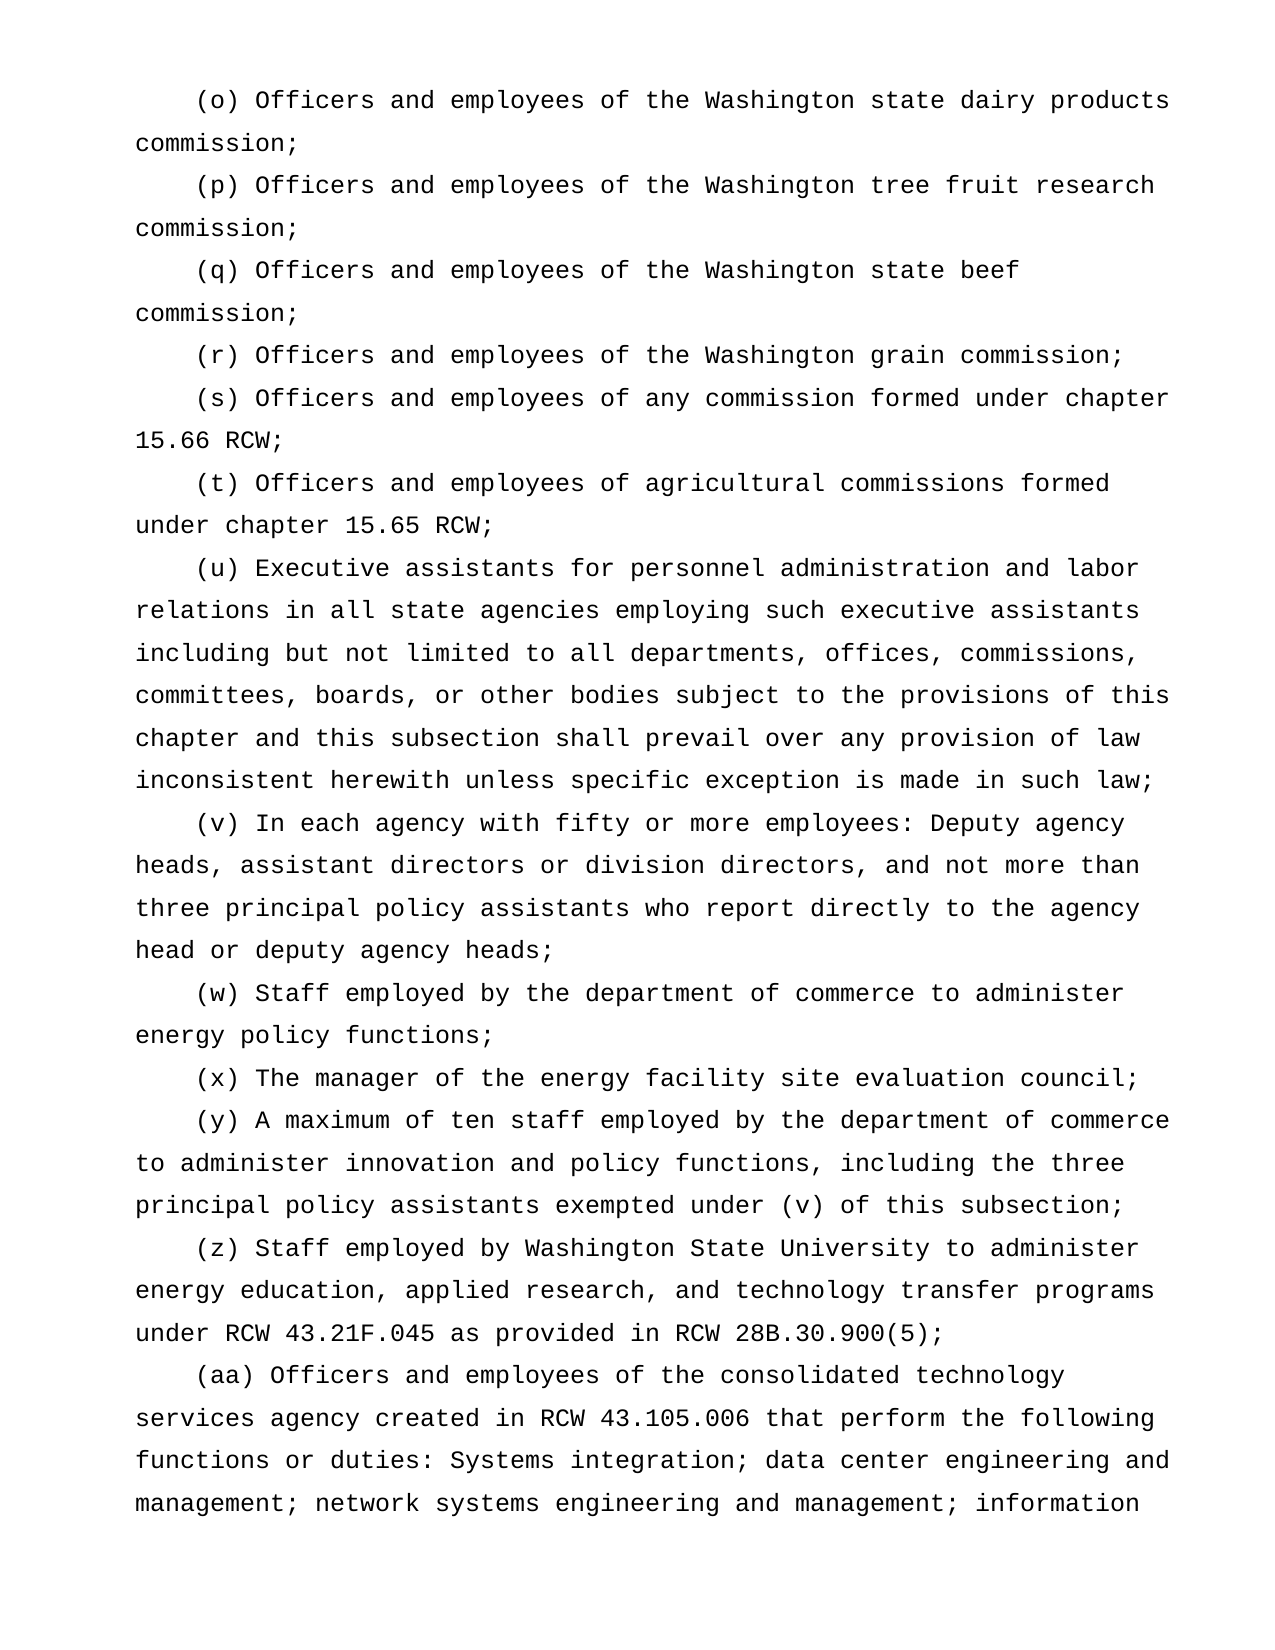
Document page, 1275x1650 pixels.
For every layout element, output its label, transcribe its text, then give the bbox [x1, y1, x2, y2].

text (q) Officers and employees of the Washington state beef commission; [135, 245, 1170, 330]
text (s) Officers and employees of any commission formed under chapter 15.66 RCW; [135, 372, 1170, 457]
text (r) Officers and employees of the Washington grain commission; [135, 330, 1170, 372]
text (t) Officers and employees of agricultural commissions formed under chapter 15.65 RCW; [135, 457, 1170, 542]
text (o) Officers and employees of the Washington state dairy products commission; [135, 75, 1170, 160]
text (z) Staff employed by Washington State University to administer energy education, applied research, and technology transfer programs under RCW 43.21F.045 as provided in RCW 28B.30.900(5); [135, 1222, 1170, 1350]
text (u) Executive assistants for personnel administration and labor relations in all state agencies employing such executive assistants including but not limited to all departments, offices, commissions, committees, boards, or other bodies subject to the provisions of this chapter and this subsection shall prevail over any provision of law inconsistent herewith unless specific exception is made in such law; [135, 542, 1170, 797]
text (v) In each agency with fifty or more employees: Deputy agency heads, assistant directors or division directors, and not more than three principal policy assistants who report directly to the agency head or deputy agency heads; [135, 797, 1170, 967]
text (w) Staff employed by the department of commerce to administer energy policy functions; [135, 967, 1170, 1052]
text (y) A maximum of ten staff employed by the department of commerce to administer innovation and policy functions, including the three principal policy assistants exempted under (v) of this subsection; [135, 1095, 1170, 1222]
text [135, 1350, 1170, 1520]
text (x) The manager of the energy facility site evaluation council; [135, 1052, 1170, 1095]
text (p) Officers and employees of the Washington tree fruit research commission; [135, 160, 1170, 245]
